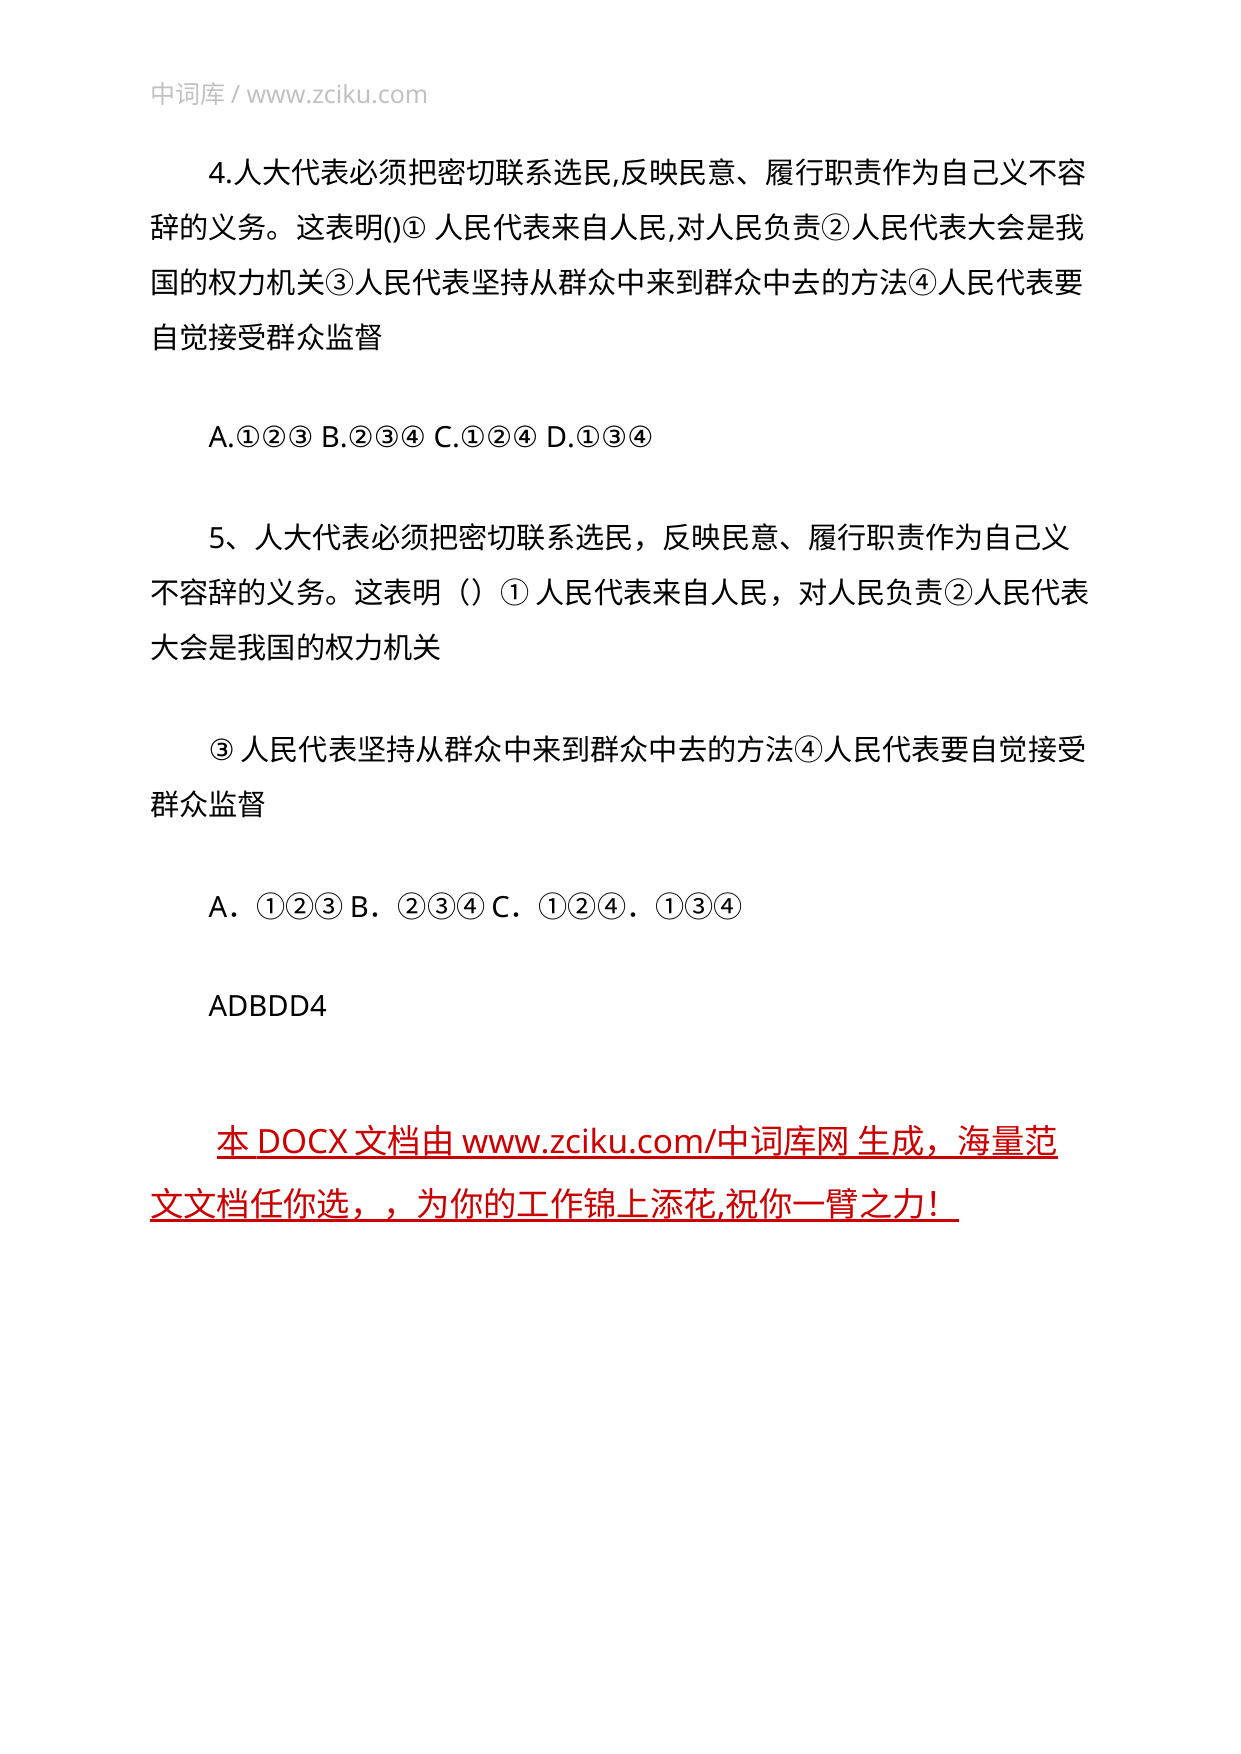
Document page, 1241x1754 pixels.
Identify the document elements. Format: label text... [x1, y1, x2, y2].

text ADBDD4 [150, 986, 1090, 1025]
text 4.人大代表必须把密切联系选民,反映民意、履行职责作为自己义不容辞的义务。这表明()① 人民代表来自人民,对人民负责②人民代表大会是我国的权力机关③人民代表坚持从群众中来到群众中去的方法④人民代表要自觉接受群众监督 [150, 150, 1090, 357]
text 5、人大代表必须把密切联系选民，反映民意、履行职责作为自己义不容辞的义务。这表明（）① 人民代表来自人民，对人民负责②人民代表大会是我国的权力机关 [150, 515, 1090, 667]
text 本DOCX文档由 www.zciku.com/中词库网 生成，海量范文文档任你选，，为你的工作锦上添花,祝你一臂之力！ [150, 1115, 1090, 1226]
text ③人民代表坚持从群众中来到群众中去的方法④人民代表要自觉接受群众监督 [150, 727, 1090, 824]
text A.①②③ B.②③④ C.①②④ D.①③④ [150, 417, 1090, 456]
text A．①②③B．②③④C．①②④．①③④ [150, 883, 1090, 926]
